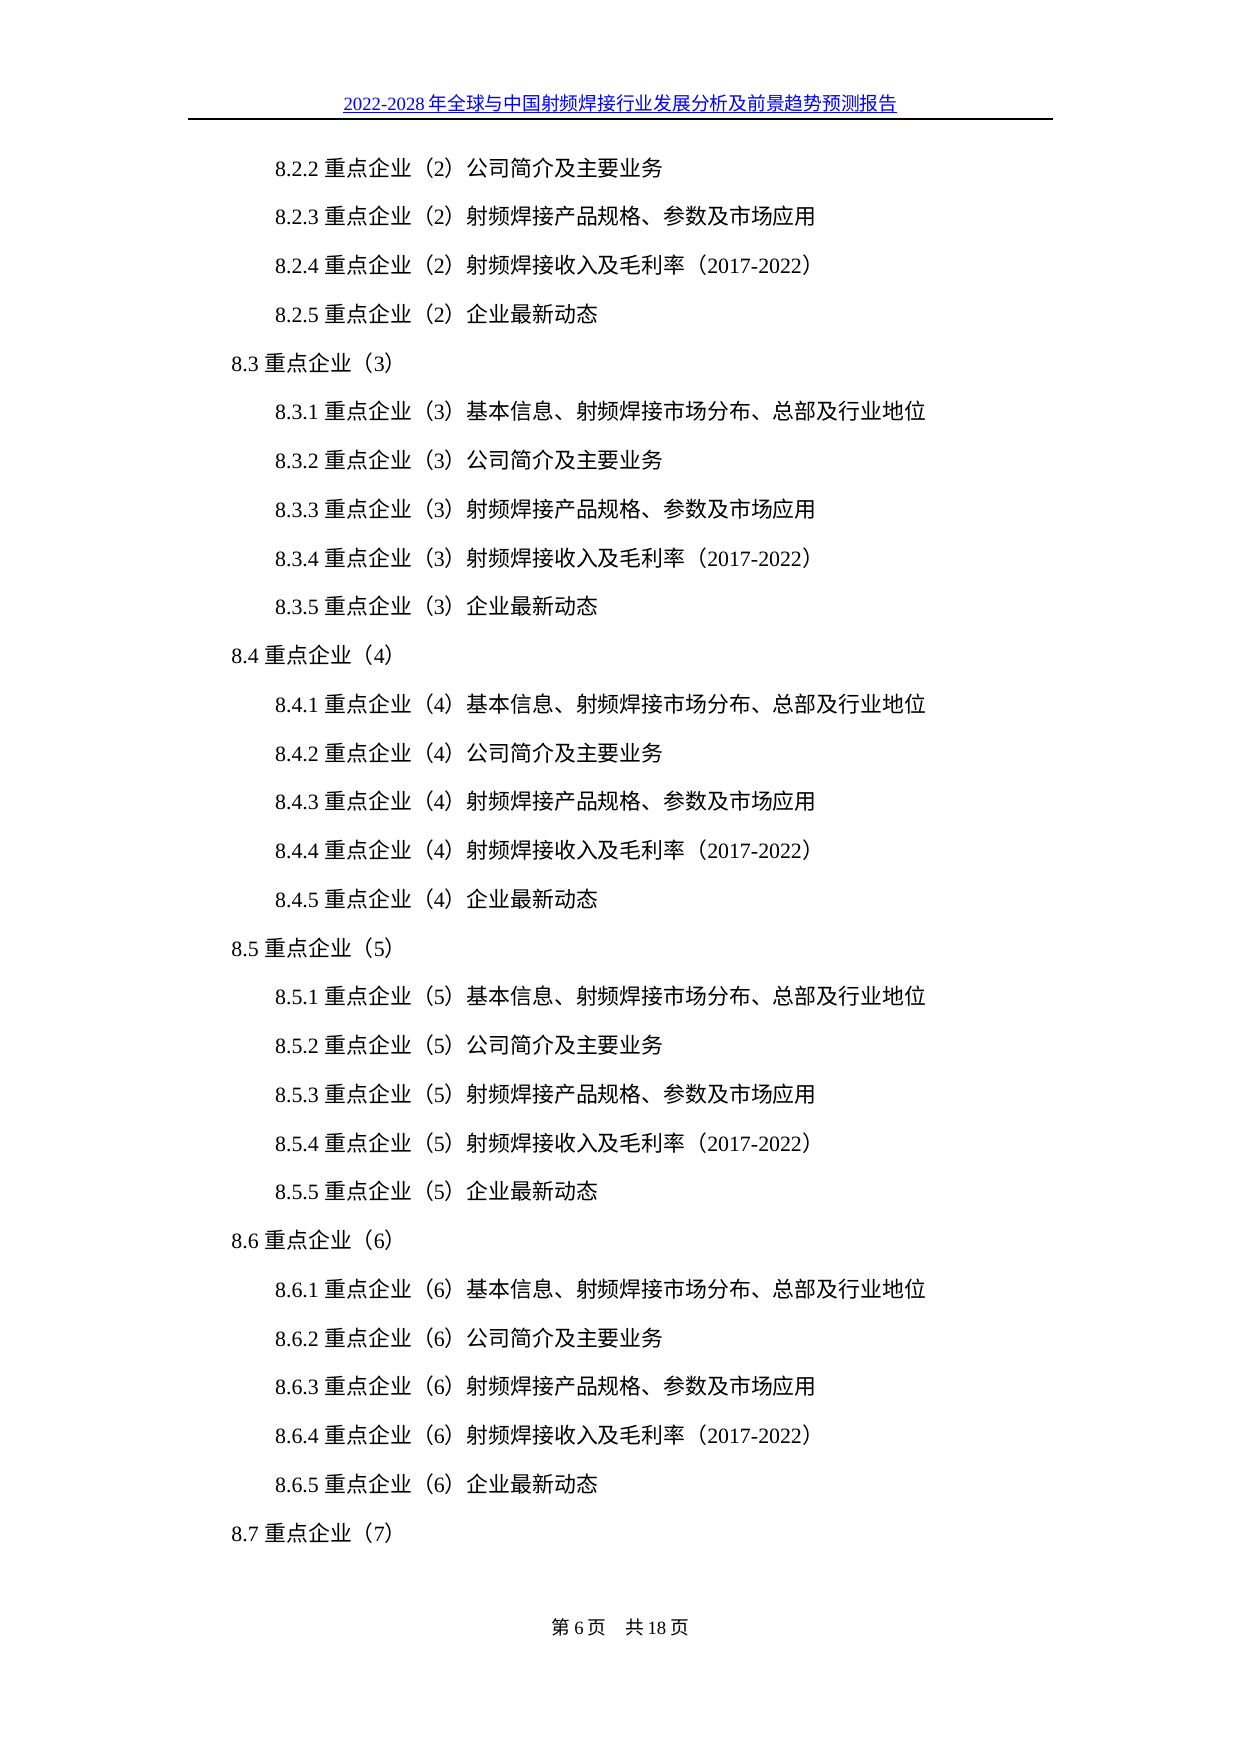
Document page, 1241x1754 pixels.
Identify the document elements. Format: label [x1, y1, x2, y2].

text [187, 150, 1053, 1548]
